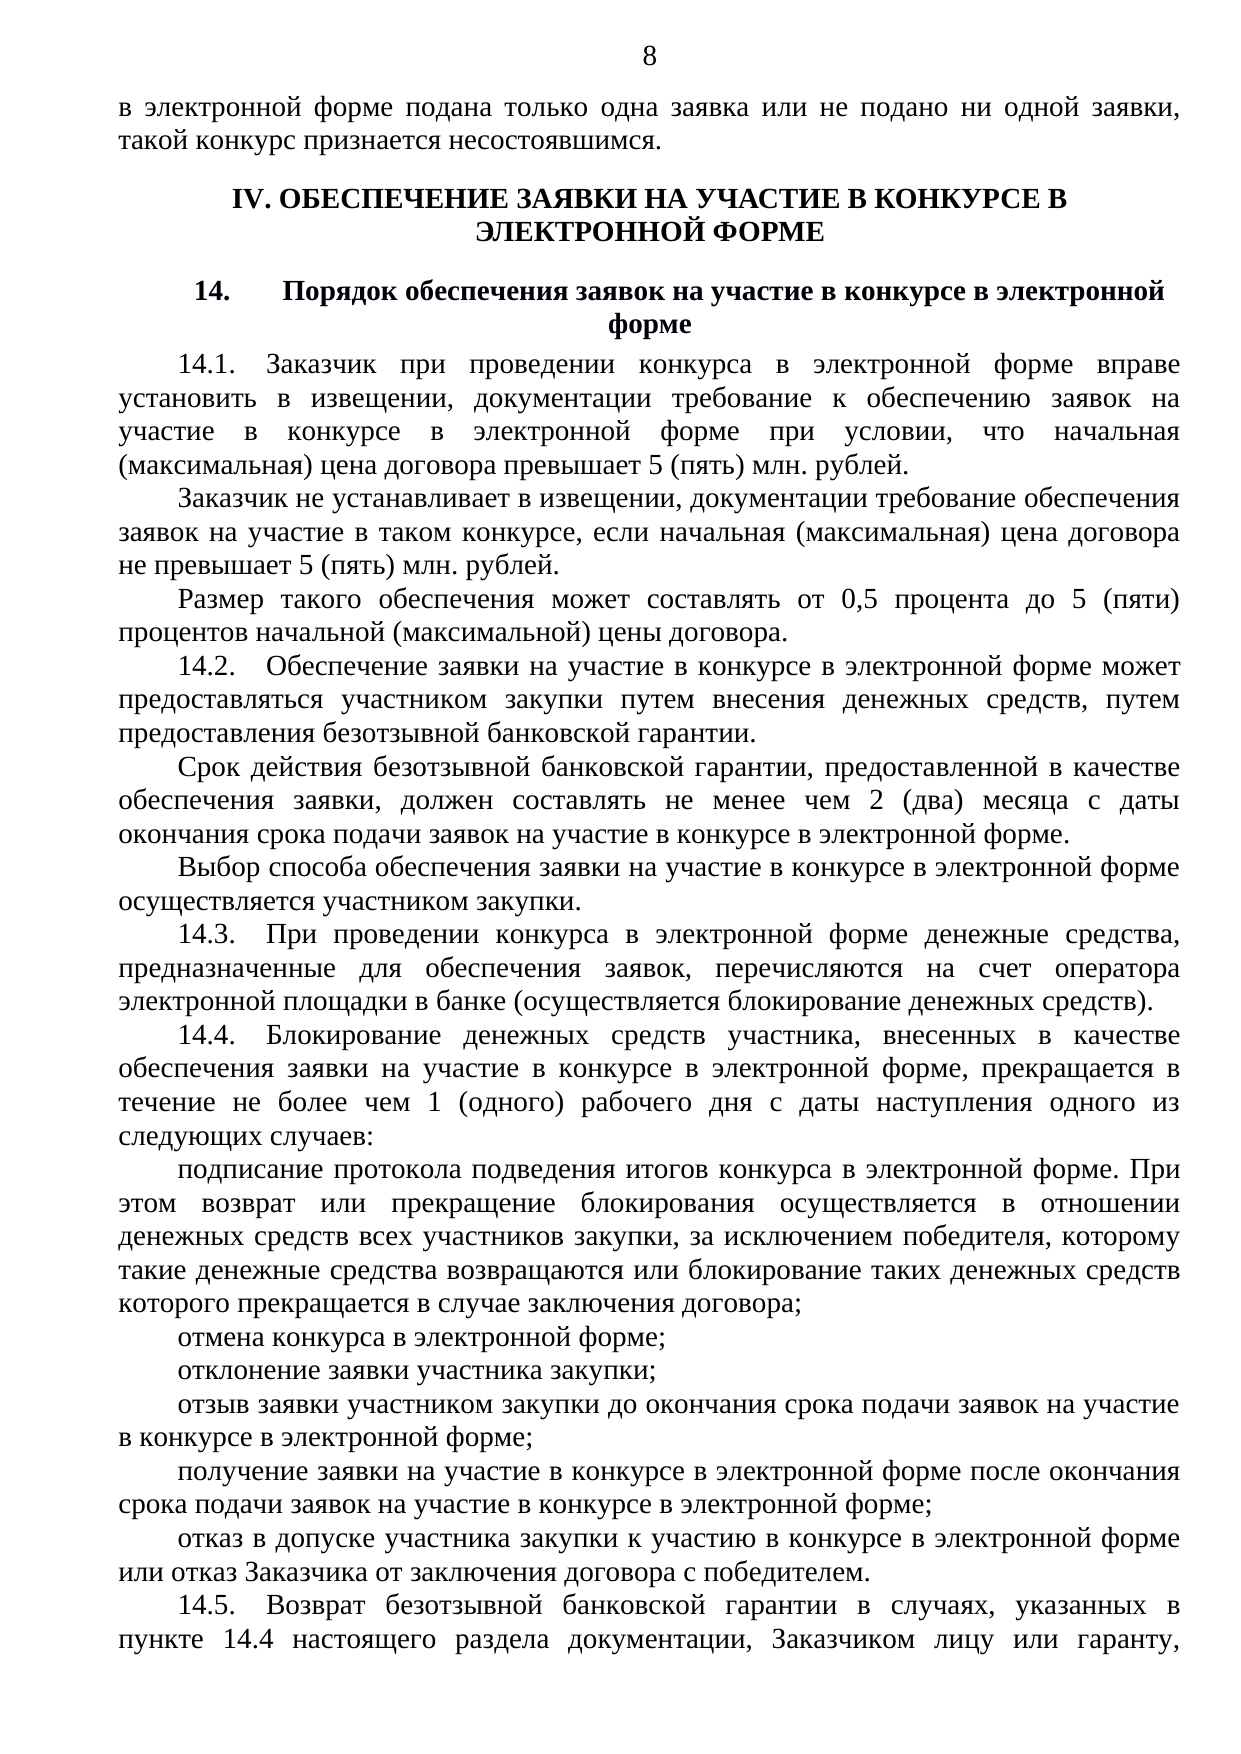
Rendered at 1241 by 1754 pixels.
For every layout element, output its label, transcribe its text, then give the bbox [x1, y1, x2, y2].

text Срок действия безотзывной банковской гарантии, предоставленной в качестве обеспечения заявки, должен составлять не менее чем 2 (два) месяца с даты окончания срока подачи заявок на участие в конкурсе в электронной форме. [118, 749, 1181, 849]
text Заказчик не устанавливает в извещении, документации требование обеспечения заявок на участие в таком конкурсе, если начальная (максимальная) цена договора не превышает 5 (пять) млн. рублей. [118, 480, 1181, 581]
list отмена конкурса в электронной форме; [118, 1319, 1181, 1352]
list Блокирование денежных средств участника, внесенных в качестве обеспечения заявки на участие в конкурсе в электронной форме, прекращается в течение не более чем 1 (одного) рабочего дня с даты наступления одного из следующих случаев: [118, 1017, 1181, 1151]
text отказ в допуске участника закупки к участию в конкурсе в электронной форме или отказ Заказчика от заключения договора с победителем. [118, 1520, 1181, 1587]
text Размер такого обеспечения может составлять от 0,5 процента до 5 (пяти) процентов начальной (максимальной) цены договора. [118, 581, 1181, 648]
subtitle Порядок обеспечения заявок на участие в конкурсе в электронной форме [692, 273, 1181, 340]
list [118, 89, 1181, 156]
list отзыв заявки участником закупки до окончания срока подачи заявок на участие в конкурсе в электронной форме; [118, 1386, 1181, 1453]
list Обеспечение заявки на участие в конкурсе в электронной форме может предоставляться участником закупки путем внесения денежных средств, путем предоставления безотзывной банковской гарантии. [118, 648, 1181, 749]
text Выбор способа обеспечения заявки на участие в конкурсе в электронной форме осуществляется участником закупки. [118, 849, 1181, 916]
subtitle Порядок обеспечения заявок на участие в конкурсе в электронной форме [118, 273, 608, 340]
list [118, 1587, 1181, 1654]
text подписание протокола подведения итогов конкурса в электронной форме. При этом возврат или прекращение блокирования осуществляется в отношении денежных средств всех участников закупки, за исключением победителя, которому такие денежные средства возвращаются или блокирование таких денежных средств которого прекращается в случае заключения договора; [118, 1151, 1181, 1319]
list отклонение заявки участника закупки; [118, 1352, 1181, 1386]
list получение заявки на участие в конкурсе в электронной форме после окончания срока подачи заявок на участие в конкурсе в электронной форме; [118, 1453, 1181, 1520]
list Заказчик при проведении конкурса в электронной форме вправе установить в извещении, документации требование к обеспечению заявок на участие в конкурсе в электронной форме при условии, что начальная (максимальная) цена договора превышает 5 (пять) млн. рублей. [118, 346, 1181, 480]
subtitle IV. ОБЕСПЕЧЕНИЕ ЗАЯВКИ НА УЧАСТИЕ В КОНКУРСЕ В ЭЛЕКТРОННОЙ ФОРМЕ [118, 181, 1181, 248]
list При проведении конкурса в электронной форме денежные средства, предназначенные для обеспечения заявок, перечисляются на счет оператора электронной площадки в банке (осуществляется блокирование денежных средств). [118, 916, 1181, 1017]
